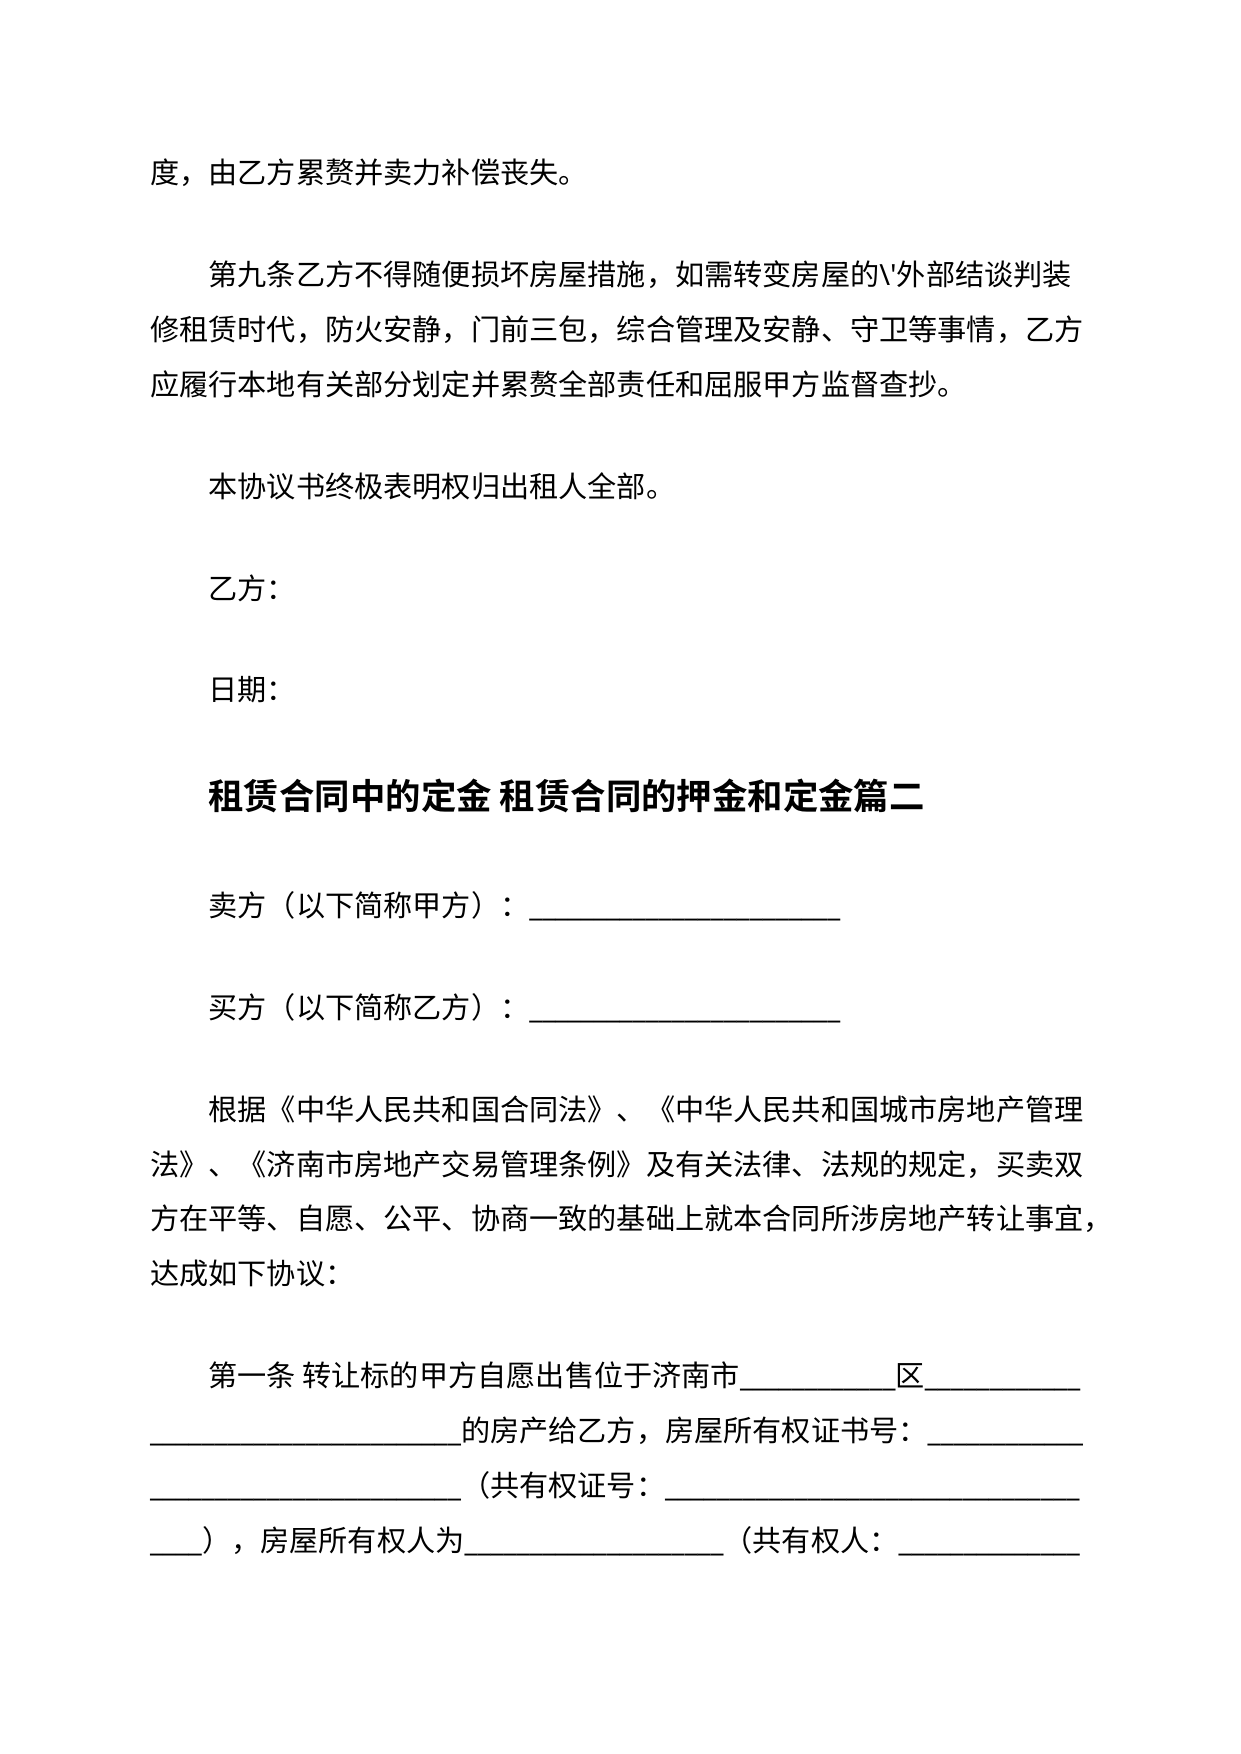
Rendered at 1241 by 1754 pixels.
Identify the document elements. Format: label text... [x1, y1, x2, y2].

text 本协议书终极表明权归出租人全部。 [150, 463, 1090, 506]
text 第九条乙方不得随便损坏房屋措施，如需转变房屋的\'外部结谈判装修租赁时代，防火安静，门前三包，综合管理及安静、守卫等事情，乙方应履行本地有关部分划定并累赘全部责任和屈服甲方监督查抄。 [150, 252, 1090, 404]
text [150, 150, 1090, 192]
text 根据《中华人民共和国合同法》、《中华人民共和国城市房地产管理法》、《济南市房地产交易管理条例》及有关法律、法规的规定，买卖双方在平等、自愿、公平、协商一致的基础上就本合同所涉房地产转让事宜，达成如下协议： [150, 1086, 1090, 1293]
text 租赁合同中的定金 租赁合同的押金和定金篇二 [150, 769, 1090, 820]
text 卖方（以下简称甲方）：________________________ [150, 882, 1090, 924]
text 买方（以下简称乙方）：________________________ [150, 984, 1090, 1027]
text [150, 1353, 1090, 1560]
text 日期： [150, 667, 1090, 709]
text 乙方： [150, 565, 1090, 607]
